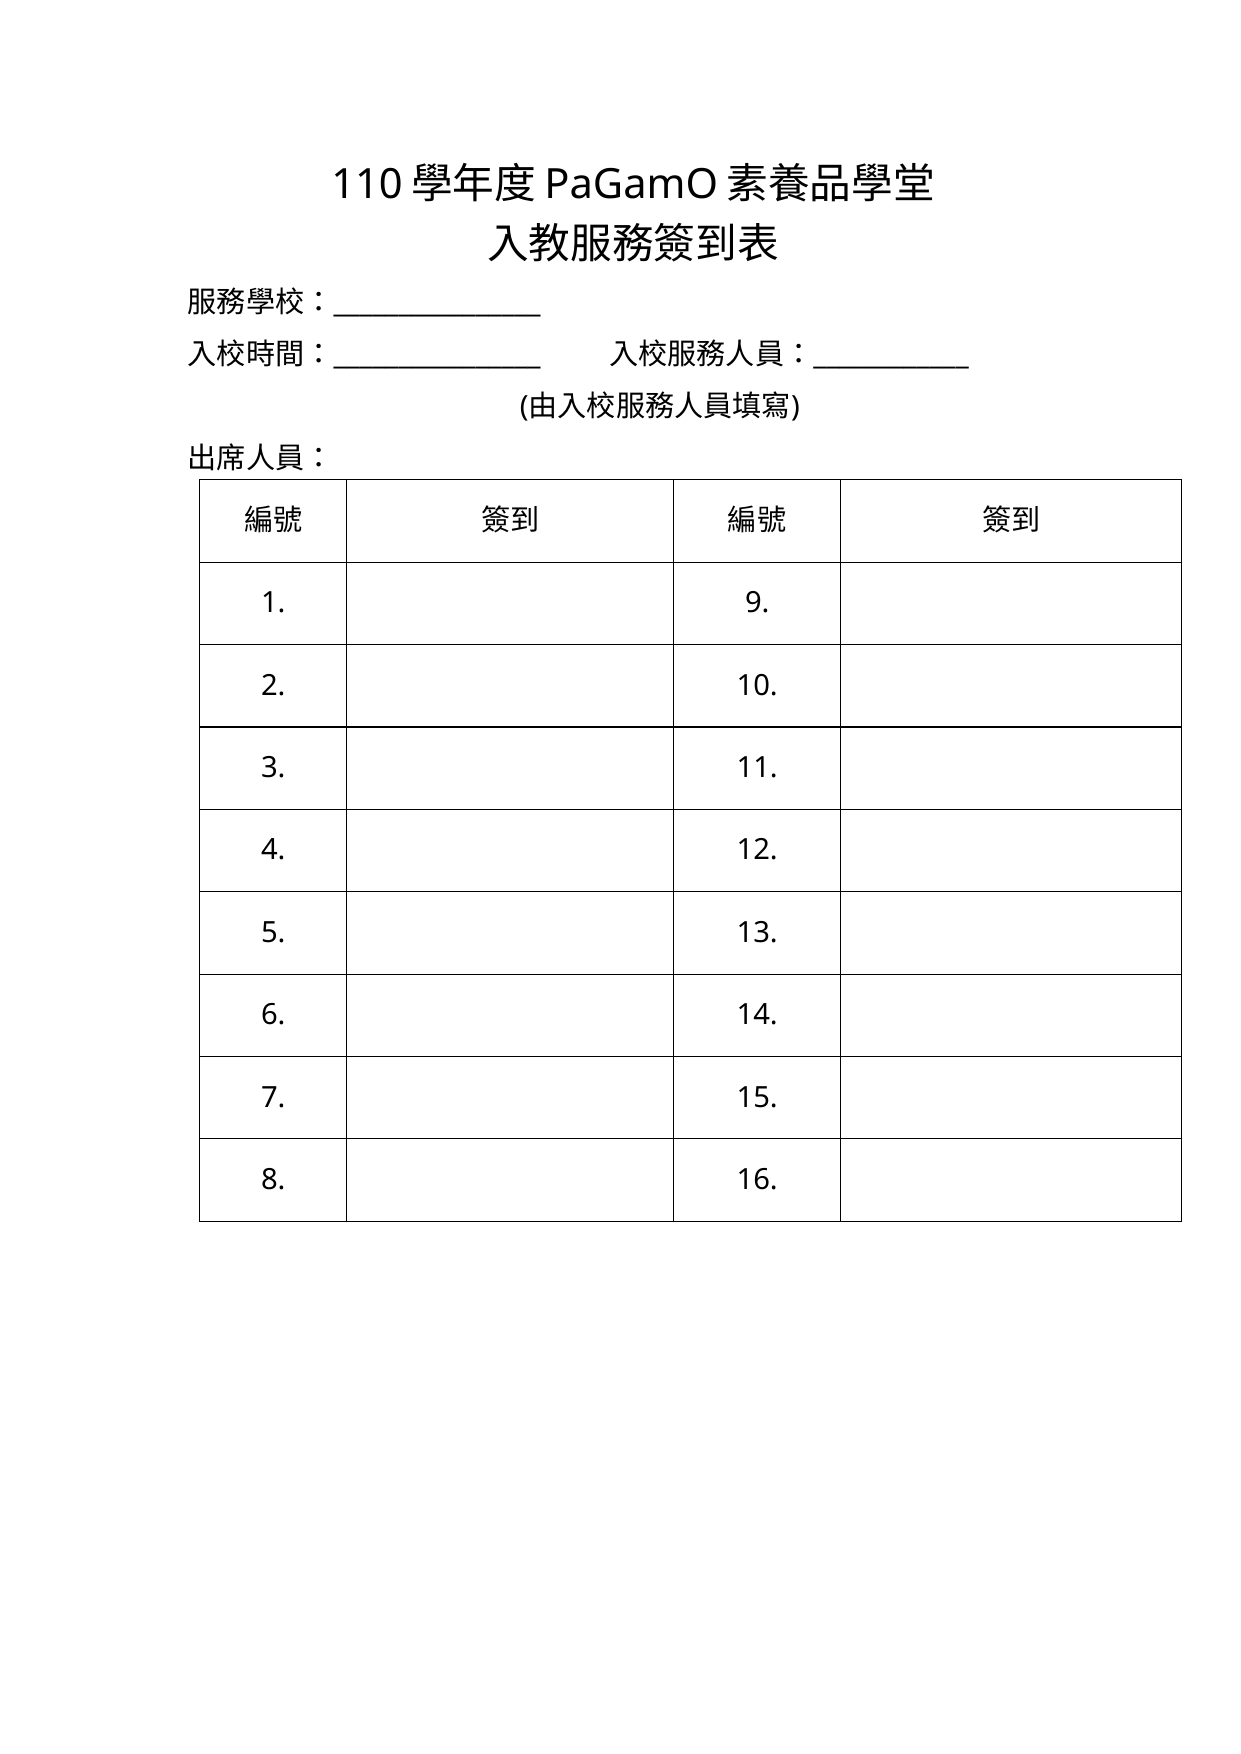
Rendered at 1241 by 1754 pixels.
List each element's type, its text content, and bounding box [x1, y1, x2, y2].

table_cell 15. [674, 1057, 840, 1138]
table_cell [841, 728, 1181, 809]
table_cell [841, 563, 1181, 644]
table_cell 2. [200, 645, 346, 726]
table_cell 8. [200, 1139, 346, 1221]
table_cell 1. [200, 563, 346, 644]
text 入校時間：________________ 入校服務人員：____________ (由入校服務人員填寫) [187, 323, 1078, 427]
table_cell [841, 975, 1181, 1056]
table_cell [347, 892, 673, 973]
table_cell 10. [674, 645, 840, 726]
table_cell [347, 810, 673, 891]
table_cell [347, 1057, 673, 1138]
table_cell [841, 810, 1181, 891]
table_cell 12. [674, 810, 840, 891]
table_cell 16. [674, 1139, 840, 1221]
table_cell 13. [674, 892, 840, 973]
table_cell 11. [674, 728, 840, 809]
table_cell [347, 975, 673, 1056]
table_cell [347, 1139, 673, 1221]
text 110學年度PaGamO素養品學堂 入教服務簽到表 [187, 150, 1078, 271]
table_cell [347, 645, 673, 726]
text 出席人員： [187, 427, 1078, 479]
table_cell [841, 645, 1181, 726]
table_header 簽到 [841, 480, 1181, 562]
table_cell 14. [674, 975, 840, 1056]
table_cell [347, 563, 673, 644]
table_cell 3. [200, 728, 346, 809]
table_cell 7. [200, 1057, 346, 1138]
text 服務學校：________________ [187, 271, 1078, 323]
table_cell [841, 1057, 1181, 1138]
table_header 編號 [674, 480, 840, 562]
table_cell 9. [674, 563, 840, 644]
table_cell 6. [200, 975, 346, 1056]
table_cell [841, 1139, 1181, 1221]
table_cell 4. [200, 810, 346, 891]
table_cell [841, 892, 1181, 973]
table_cell 5. [200, 892, 346, 973]
table_header 編號 [200, 480, 346, 562]
table_cell [347, 728, 673, 809]
table_header 簽到 [347, 480, 673, 562]
